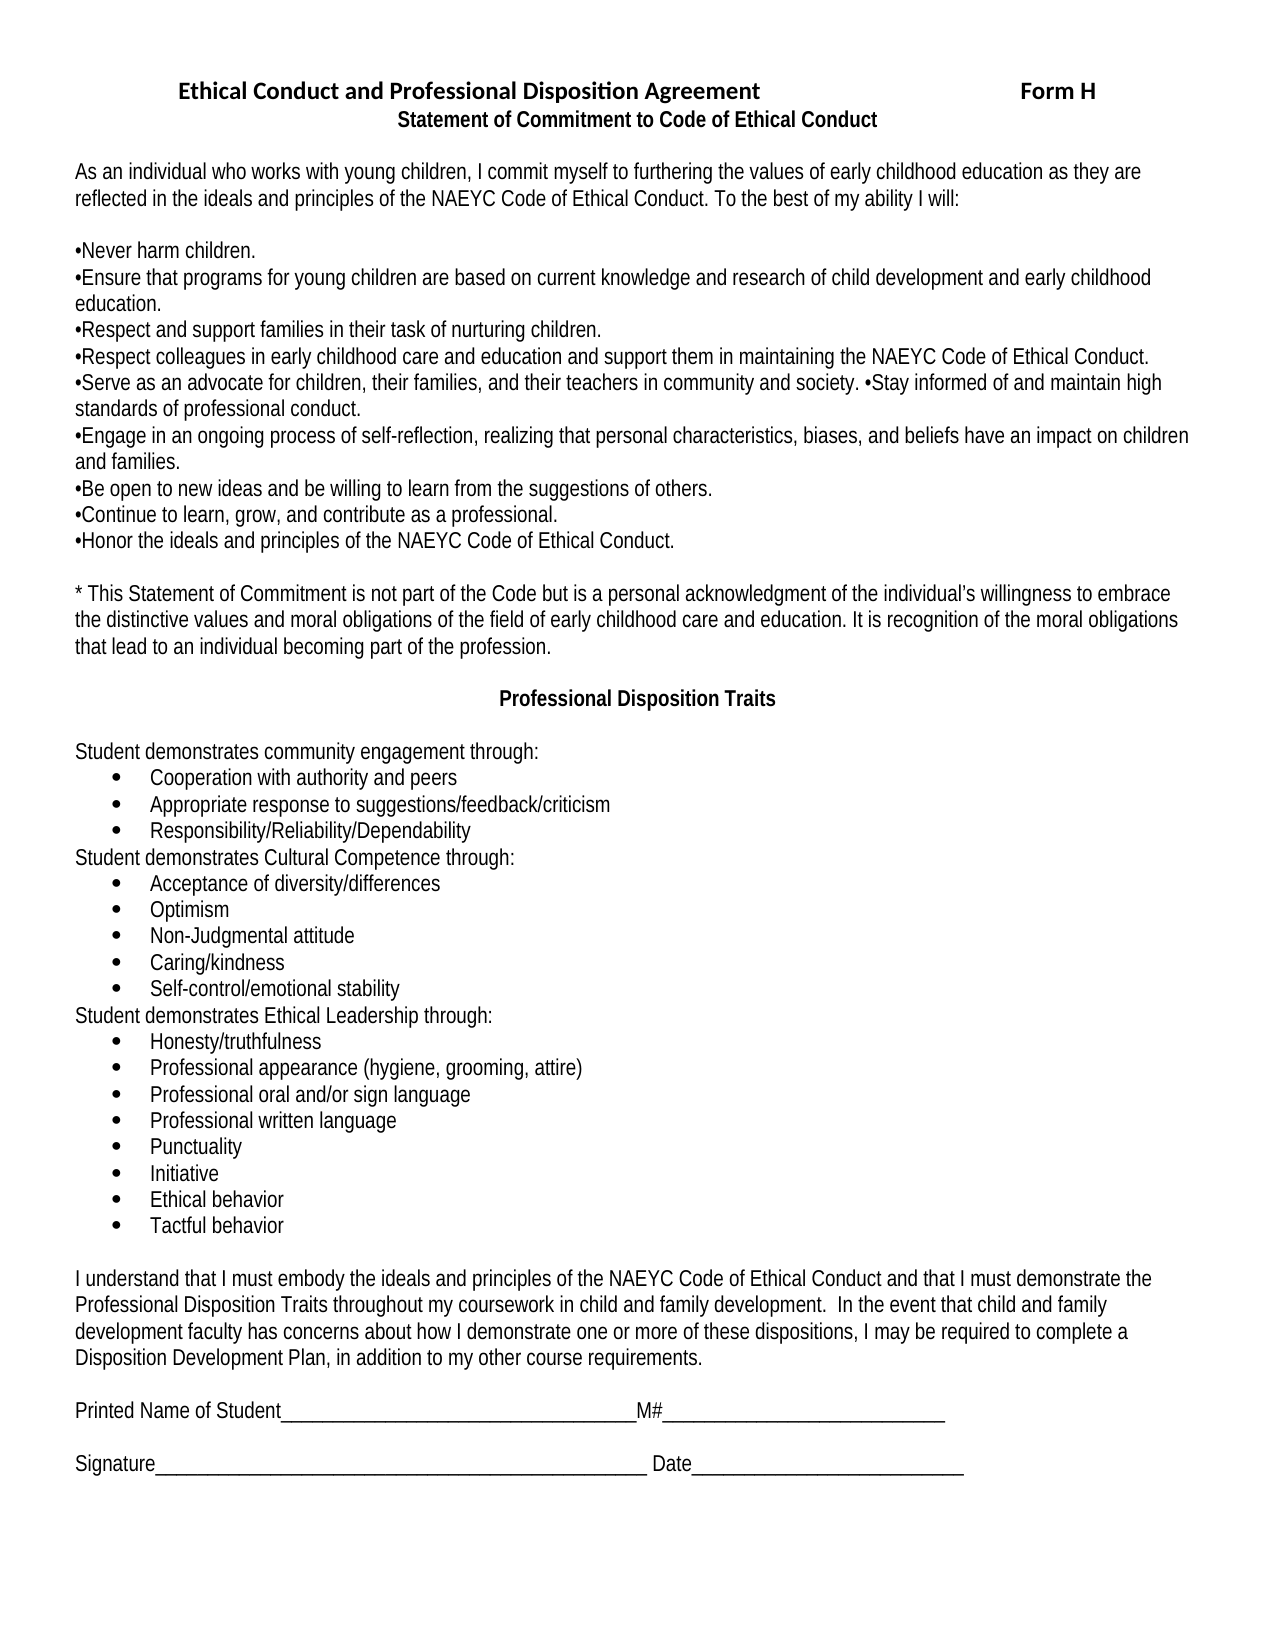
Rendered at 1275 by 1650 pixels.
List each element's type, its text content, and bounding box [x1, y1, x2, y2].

list Professional oral and/or sign language [112, 1081, 1200, 1107]
text •Be open to new ideas and be willing to learn from the suggestions of others. [75, 474, 1200, 501]
list Honesty/truthfulness [112, 1028, 1200, 1054]
list Tactful behavior [112, 1212, 1200, 1239]
list Professional appearance (hygiene, grooming, attire) [112, 1054, 1200, 1081]
list Caring/kindness [112, 949, 1200, 975]
text •Ensure that programs for young children are based on current knowledge and research of child development and early childhood education. [75, 264, 1200, 316]
text As an individual who works with young children, I commit myself to furthering the values of early childhood education as they are reflected in the ideals and principles of the NAEYC Code of Ethical Conduct. To the best of my ability I will: [75, 158, 1200, 211]
text Professional Disposition Traits [75, 685, 1200, 712]
text Student demonstrates Ethical Leadership through: [75, 1002, 1200, 1028]
list Non-Judgmental attitude [112, 922, 1200, 949]
text Student demonstrates community engagement through: [75, 738, 1200, 764]
list Cooperation with authority and peers [112, 764, 1200, 791]
text •Never harm children. [75, 237, 1200, 264]
text •Honor the ideals and principles of the NAEYC Code of Ethical Conduct. [75, 527, 1200, 553]
text I understand that I must embody the ideals and principles of the NAEYC Code of Ethical Conduct and that I must demonstrate the Professional Disposition Traits throughout my coursework in child and family development. In the event that child and family development faculty has concerns about how I demonstrate one or more of these dispositions, I may be required to complete a Disposition Development Plan, in addition to my other course requirements. [75, 1265, 1200, 1371]
list Self-control/emotional stability [112, 975, 1200, 1002]
text Statement of Commitment to Code of Ethical Conduct [75, 106, 1200, 132]
text •Respect and support families in their task of nurturing children. [75, 316, 1200, 343]
text •Respect colleagues in early childhood care and education and support them in maintaining the NAEYC Code of Ethical Conduct. [75, 343, 1200, 369]
list Ethical behavior [112, 1186, 1200, 1212]
text •Engage in an ongoing process of self-reflection, realizing that personal characteristics, biases, and beliefs have an impact on children and families. [75, 422, 1200, 474]
text * This Statement of Commitment is not part of the Code but is a personal acknowledgment of the individual’s willingness to embrace the distinctive values and moral obligations of the field of early childhood care and education. It is recognition of the moral obligations that lead to an individual becoming part of the profession. [75, 580, 1200, 659]
text •Continue to learn, grow, and contribute as a professional. [75, 501, 1200, 527]
text Printed Name of Student__________________________________M#___________________________ [75, 1397, 1200, 1423]
list Initiative [112, 1160, 1200, 1186]
text Student demonstrates Cultural Competence through: [75, 843, 1200, 870]
list Responsibility/Reliability/Dependability [112, 817, 1200, 843]
text Signature_______________________________________________ Date__________________________ [75, 1449, 1200, 1476]
list Punctuality [112, 1133, 1200, 1160]
list Professional written language [112, 1107, 1200, 1133]
text •Serve as an advocate for children, their families, and their teachers in community and society. •Stay informed of and maintain high standards of professional conduct. [75, 369, 1200, 422]
list Optimism [112, 896, 1200, 922]
list Appropriate response to suggestions/feedback/criticism [112, 791, 1200, 817]
list Acceptance of diversity/differences [112, 870, 1200, 896]
